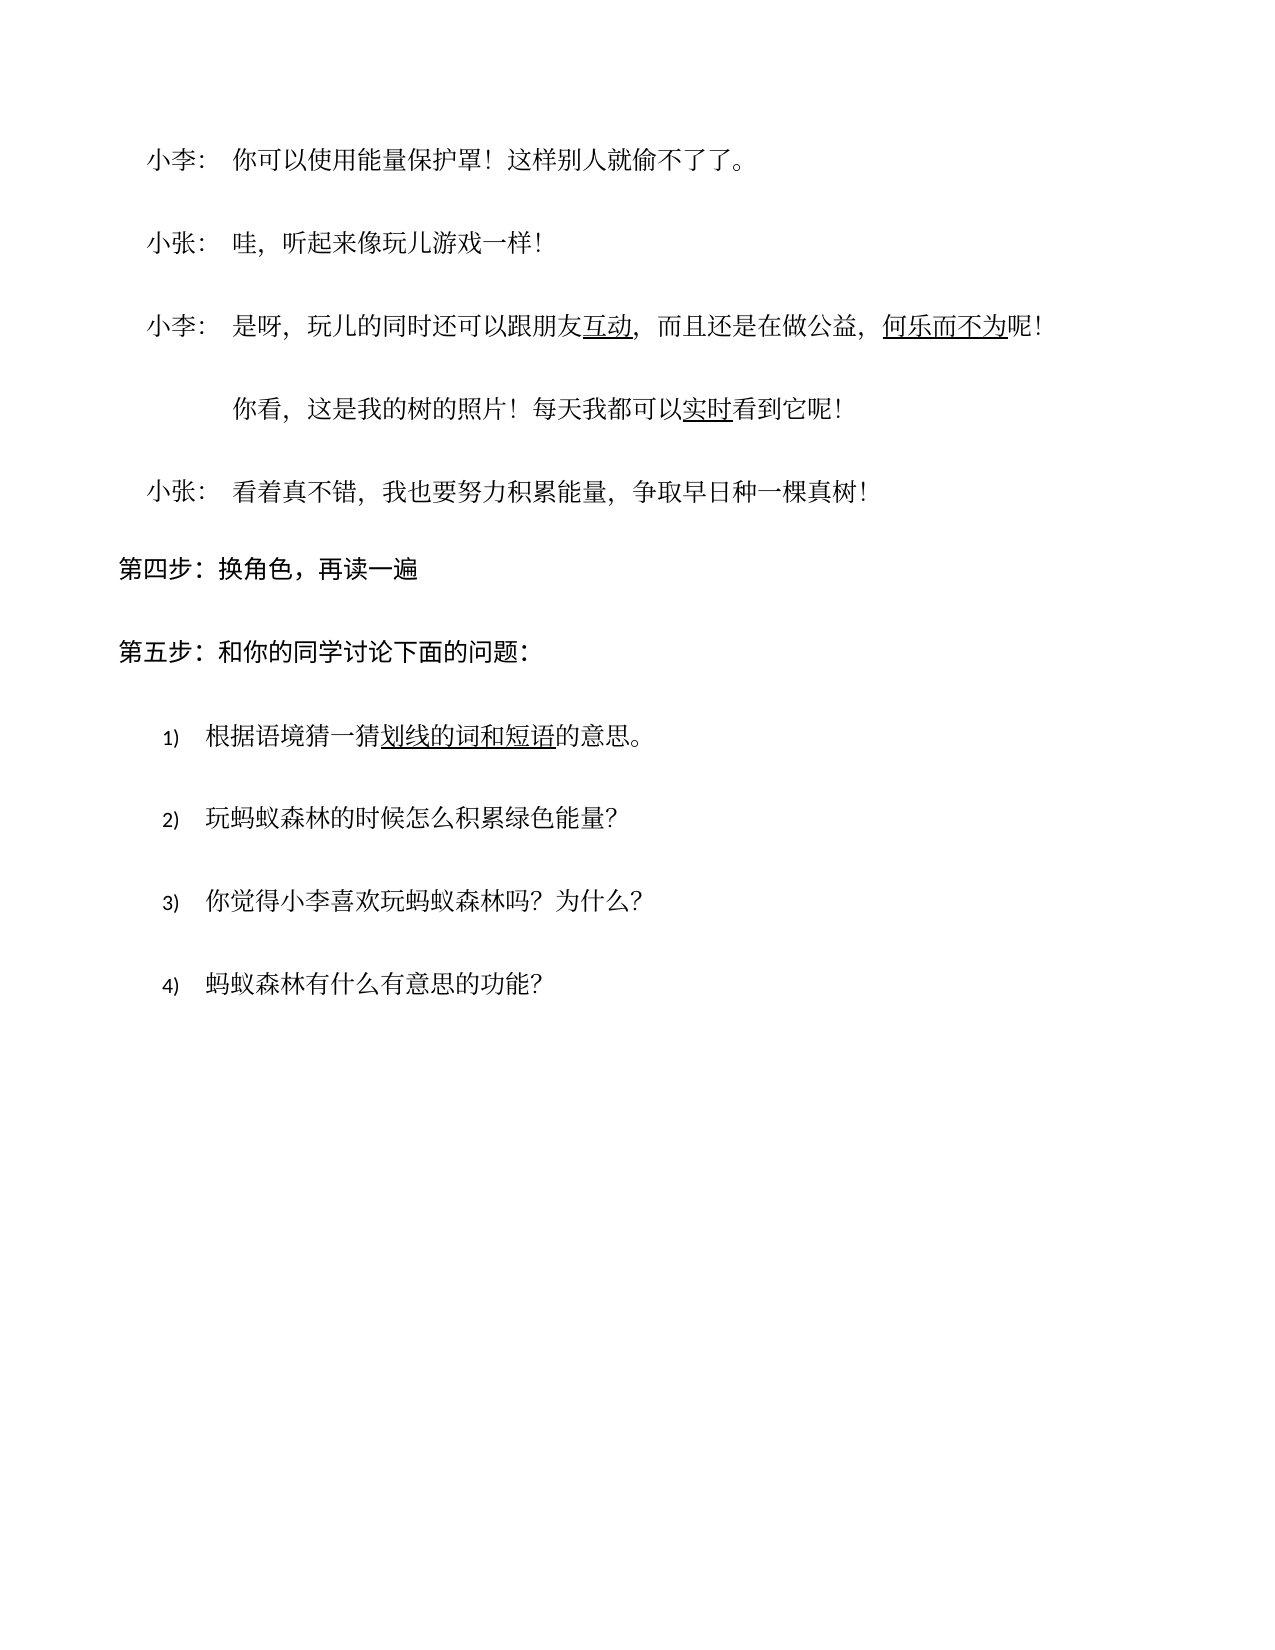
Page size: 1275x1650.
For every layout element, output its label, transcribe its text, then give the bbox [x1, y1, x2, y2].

list 你觉得小李喜欢玩蚂蚁森林吗？为什么？ [162, 867, 1157, 932]
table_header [118, 126, 221, 535]
text 第五步：和你的同学讨论下面的问题： [118, 618, 1157, 683]
list 蚂蚁森林有什么有意思的功能？ [162, 950, 1157, 1015]
list 根据语境猜一猜划线的词和短语的意思。 [162, 702, 1157, 767]
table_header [221, 126, 1107, 535]
text 第四步：换角色，再读一遍 [118, 535, 1157, 600]
list 玩蚂蚁森林的时候怎么积累绿色能量？ [162, 784, 1157, 849]
